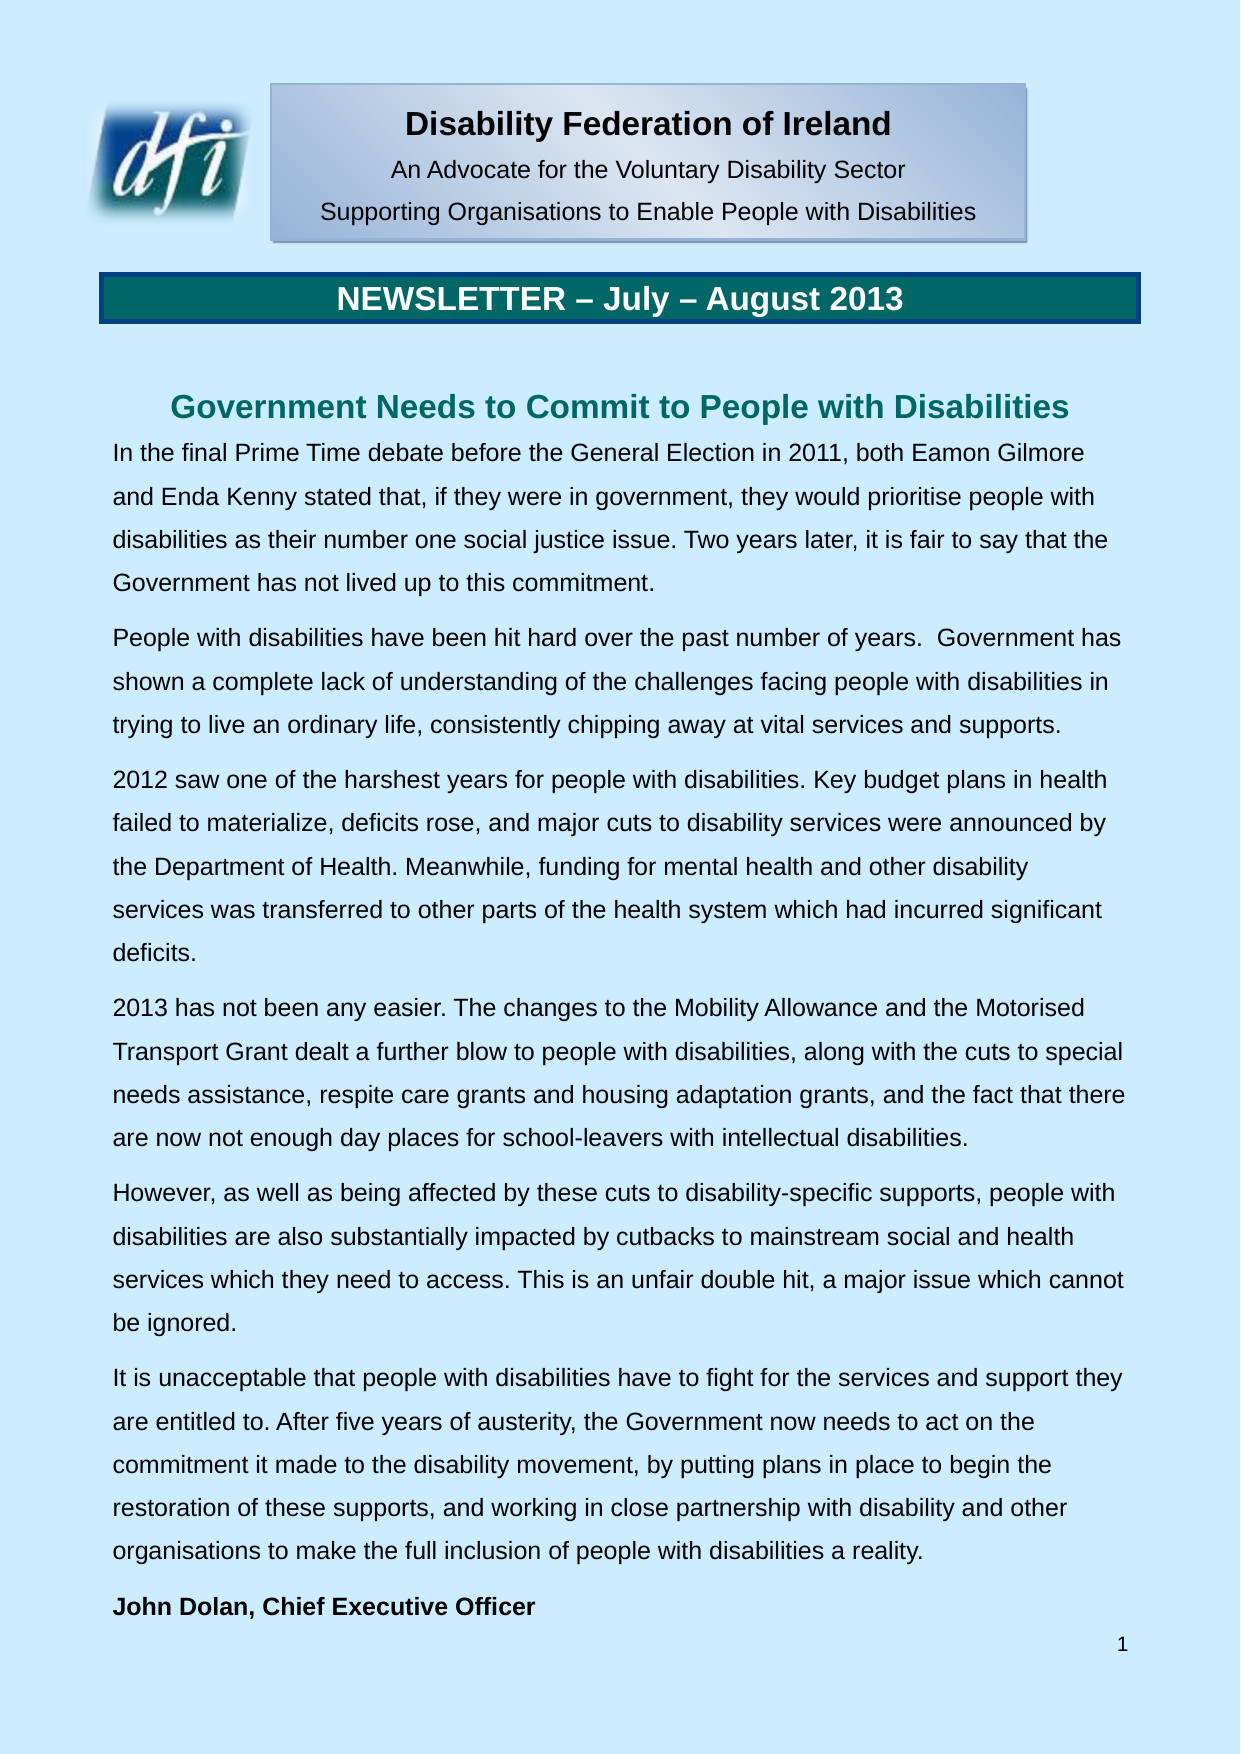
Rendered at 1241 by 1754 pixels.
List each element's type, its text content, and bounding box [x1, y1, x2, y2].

text 2012 saw one of the harshest years for people with disabilities. Key budget plans in health failed to materialize, deficits rose, and major cuts to disability services were announced by the Department of Health. Meanwhile, funding for mental health and other disability services was transferred to other parts of the health system which had incurred significant deficits. [112, 765, 1128, 966]
subtitle NEWSLETTER – July – August 2013 [104, 277, 1136, 319]
text It is unacceptable that people with disabilities have to fight for the services and support they are entitled to. After five years of austerity, the Government now needs to act on the commitment it made to the disability movement, by putting plans in place to begin the restoration of these supports, and working in close partnership with disability and other organisations to make the full inclusion of people with disabilities a reality. [112, 1363, 1128, 1564]
text People with disabilities have been hit hard over the past number of years. Government has shown a complete lack of understanding of the challenges facing people with disabilities in trying to live an ordinary life, consistently chipping away at vital services and supports. [112, 623, 1128, 738]
text However, as well as being affected by these cuts to disability-specific supports, people with disabilities are also substantially impacted by cutbacks to mainstream social and health services which they need to access. This is an unfair double hit, a major issue which cannot be ignored. [112, 1178, 1128, 1336]
text In the final Prime Time debate before the General Election in 2011, both Eamon Gilmore and Enda Kenny stated that, if they were in government, they would prioritise people with disabilities as their number one social justice issue. Two years later, it is fair to say that the Government has not lived up to this commitment. [112, 438, 1128, 596]
text 2013 has not been any easier. The changes to the Mobility Allowance and the Motorised Transport Grant dealt a further blow to people with disabilities, along with the cuts to special needs assistance, respite care grants and housing adaptation grants, and the fact that there are now not enough day places for school-leavers with intellectual disabilities. [112, 993, 1128, 1151]
text Government Needs to Commit to People with Disabilities [112, 387, 1128, 426]
text John Dolan, Chief Executive Officer [112, 1591, 1128, 1620]
